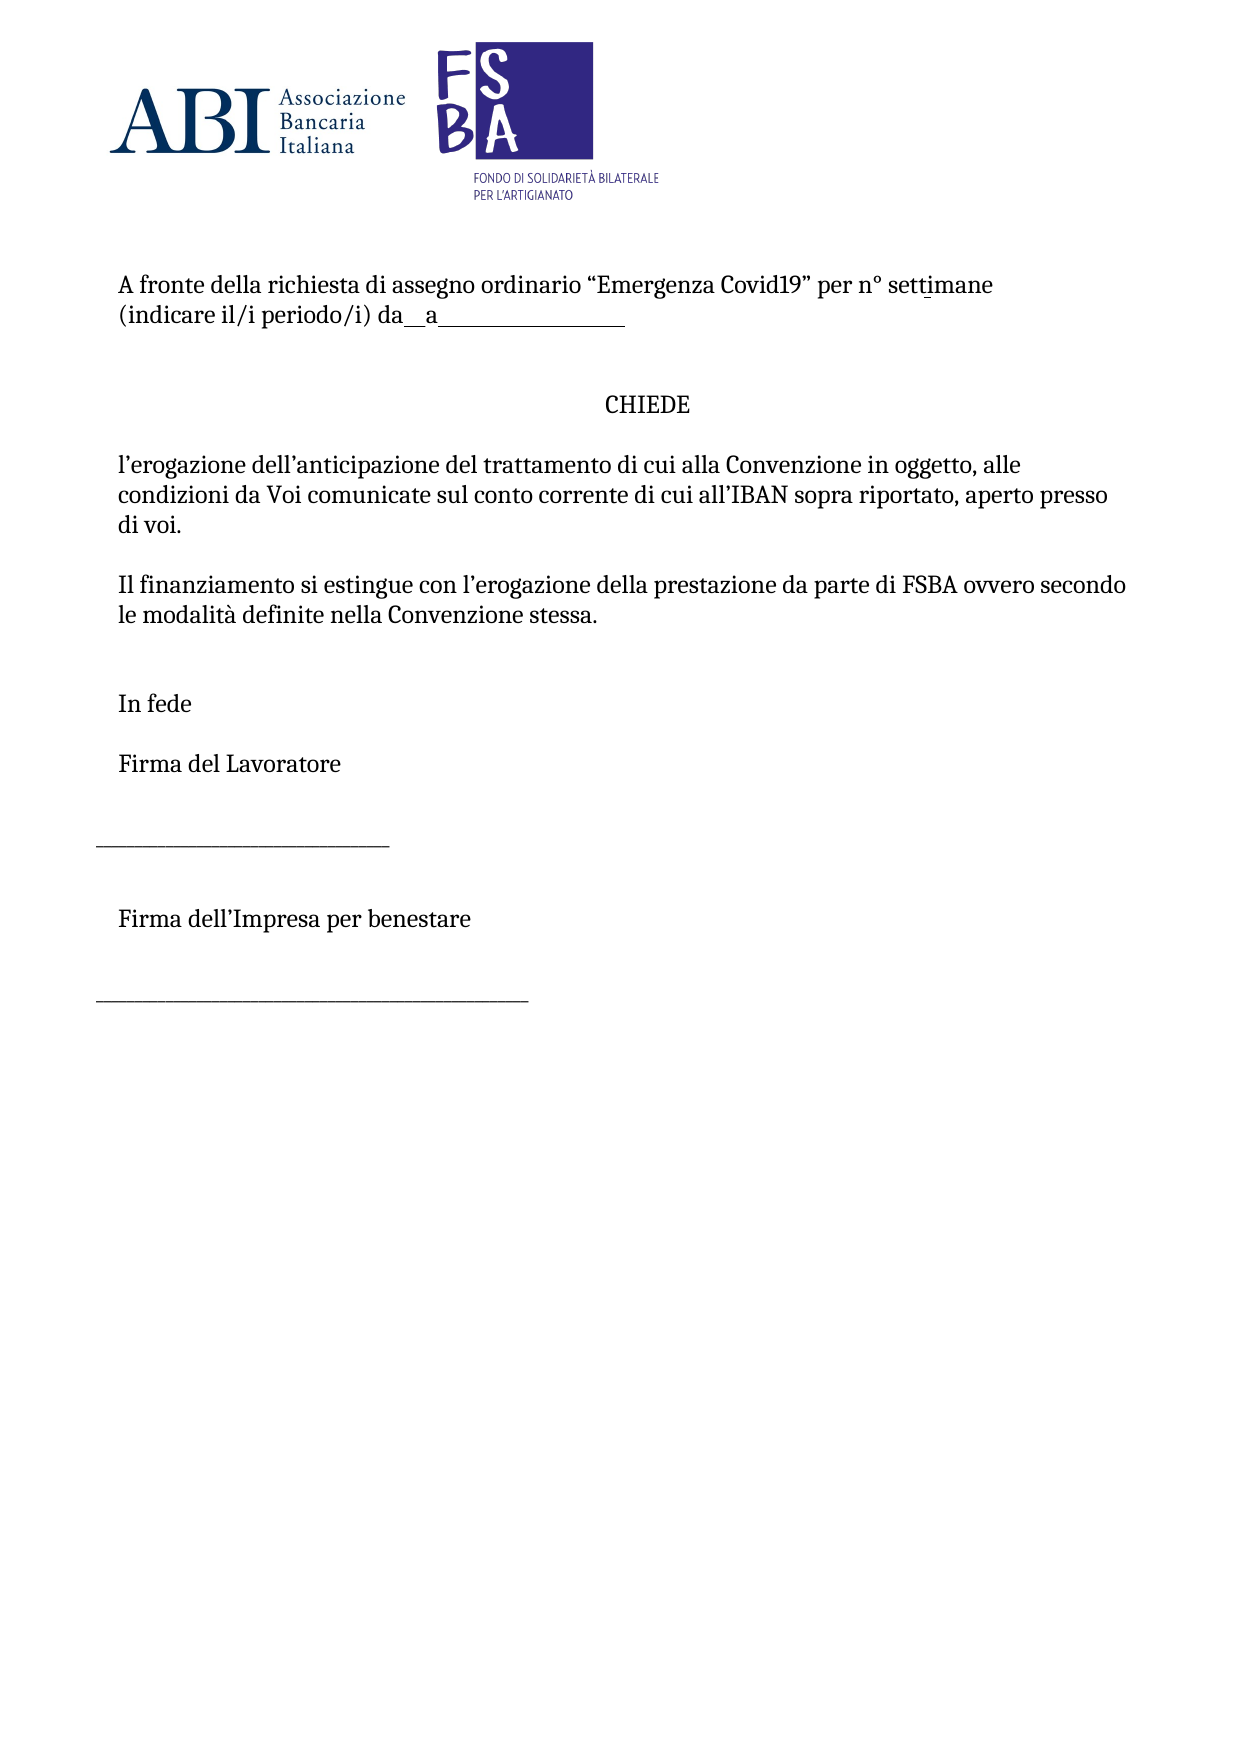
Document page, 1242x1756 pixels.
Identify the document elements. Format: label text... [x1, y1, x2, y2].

picture [436, 42, 659, 200]
text Firma dell’Impresa per benestare [118, 904, 1148, 934]
text A fronte della richiesta di assegno ordinario “Emergenza Covid19” per n° settimane (indicare il/i periodo/i) da a [118, 270, 1097, 330]
text Firma del Lavoratore [118, 749, 1148, 779]
text ________________________________________________________ [96, 982, 1148, 1006]
text l’erogazione dell’anticipazione del trattamento di cui alla Convenzione in oggetto, alle condizioni da Voi comunicate sul conto corrente di cui all’IBAN sopra riportato, aperto presso di voi. [118, 450, 1131, 540]
picture [106, 86, 408, 156]
text CHIEDE [574, 390, 721, 420]
text Il finanziamento si estingue con l’erogazione della prestazione da parte di FSBA ovvero secondo le modalità definite nella Convenzione stessa. [118, 569, 1137, 629]
text In fede [118, 689, 1148, 719]
text ______________________________________ [96, 827, 1148, 851]
